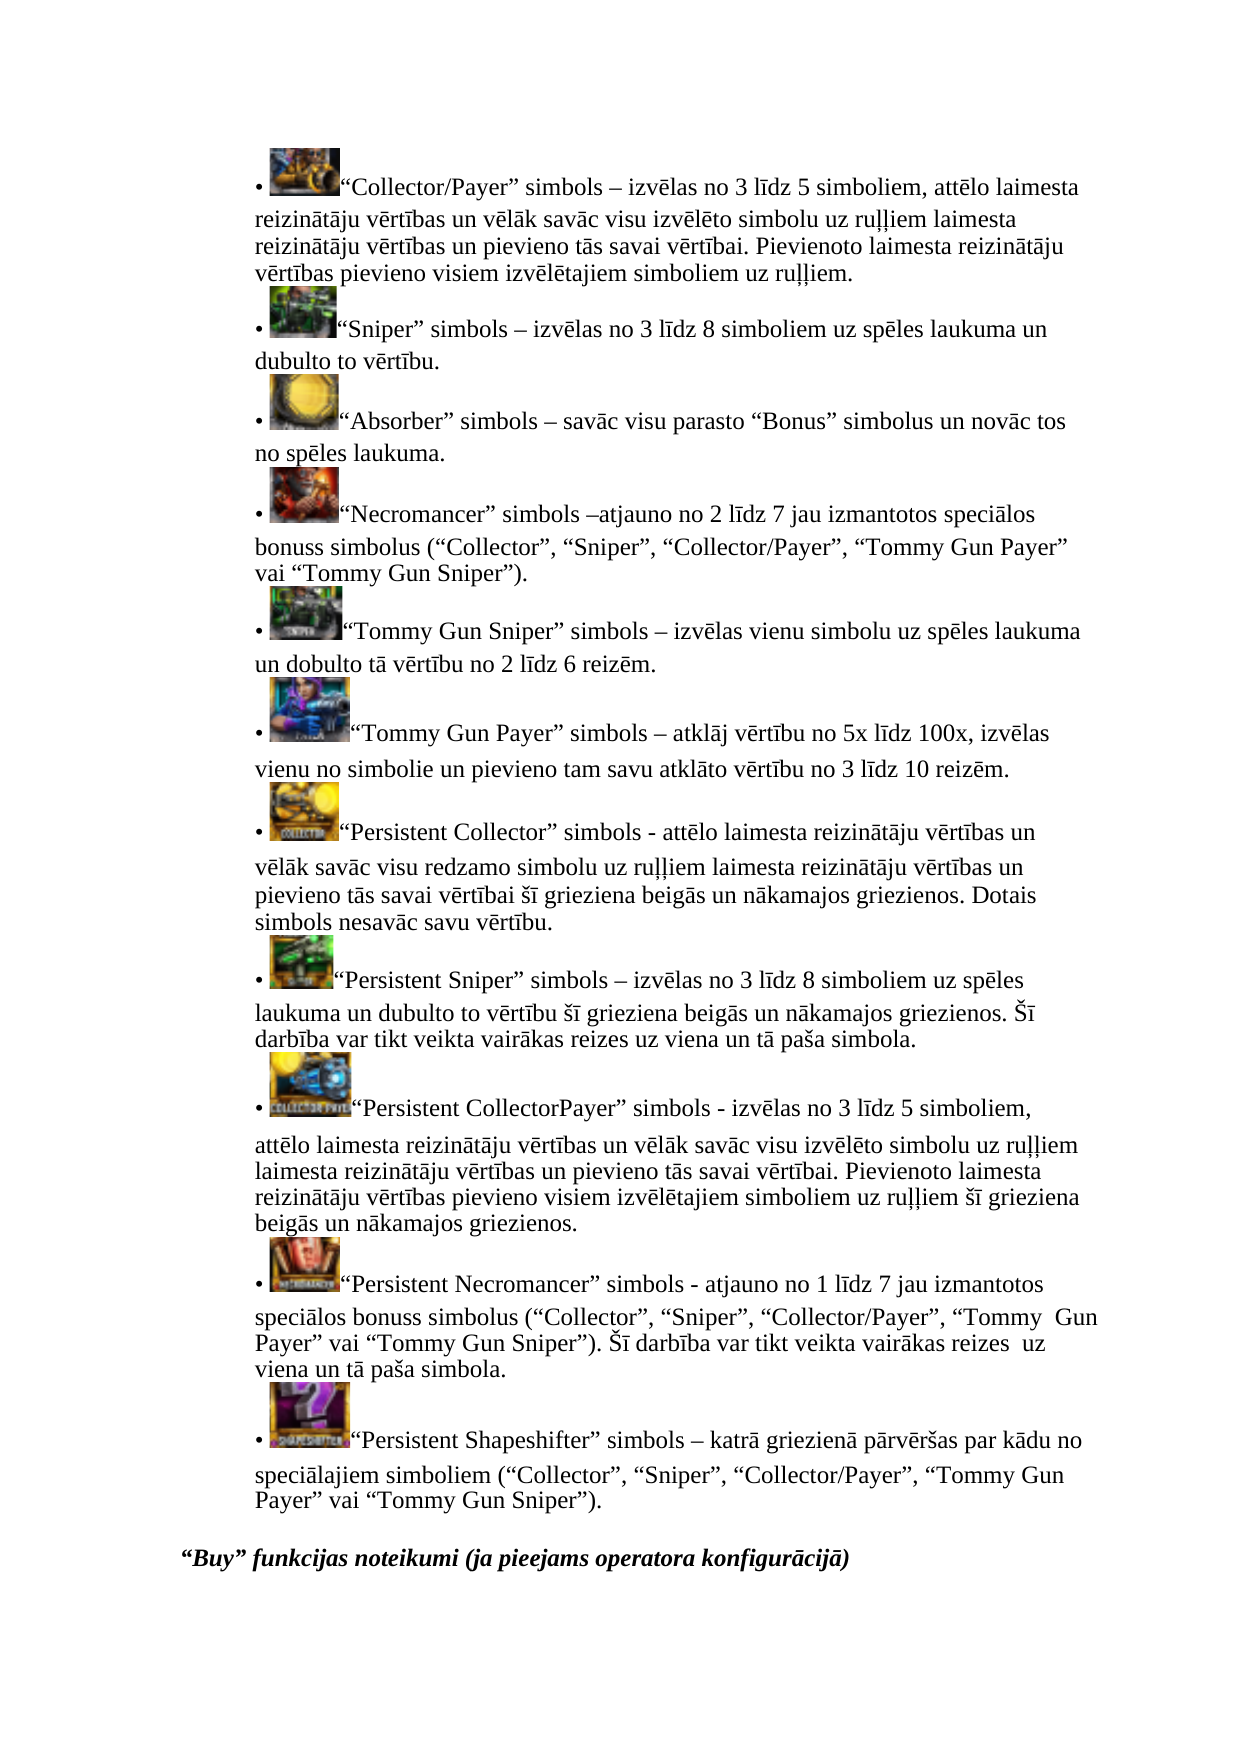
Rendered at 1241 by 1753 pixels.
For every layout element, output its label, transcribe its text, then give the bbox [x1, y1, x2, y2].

text • “Tommy Gun Sniper” simbols – izvēlas vienu simbolu uz spēles laukuma un dobulto tā vērtību no 2 līdz 6 reizēm. [254, 589, 1098, 677]
picture [269, 1382, 350, 1448]
text • “Persistent Sniper” simbols – izvēlas no 3 līdz 8 simboliem uz spēles laukuma un dubulto to vērtību šī grieziena beigās un nākamajos griezienos. Šī darbība var tikt veikta vairākas reizes uz viena un tā paša simbola. [254, 938, 1098, 1053]
text • “Absorber” simbols – savāc visu parasto “Bonus” simbolus un novāc tos no spēles laukuma. [254, 378, 1098, 467]
picture [269, 935, 334, 989]
picture [269, 1052, 352, 1117]
picture [269, 148, 340, 196]
text • “Tommy Gun Payer” simbols – atklāj vērtību no 5x līdz 100x, izvēlas vienu no simbolie un pievieno tam savu atklāto vērtību no 3 līdz 10 reizēm. [254, 681, 1098, 783]
text • “Necromancer” simbols –atjauno no 2 līdz 7 jau izmantotos speciālos bonuss simbolus (“Collector”, “Sniper”, “Collector/Payer”, “Tommy Gun Payer” vai “Tommy Gun Sniper”). [254, 470, 1098, 587]
picture [269, 286, 337, 338]
text • “Sniper” simbols – izvēlas no 3 līdz 8 simboliem uz spēles laukuma un dubulto to vērtību. [254, 290, 1098, 375]
picture [269, 782, 339, 841]
picture [269, 586, 343, 640]
text vēlāk savāc visu redzamo simbolu uz ruļļiem laimesta reizinātāju vērtības un pievieno tās savai vērtībai šī grieziena beigās un nākamajos griezienos. Dotais simbols nesavāc savu vērtību. [254, 854, 1098, 936]
picture [269, 677, 350, 742]
picture [269, 467, 339, 523]
text • “Persistent Necromancer” simbols - atjauno no 1 līdz 7 jau izmantotos speciālos bonuss simbolus (“Collector”, “Sniper”, “Collector/Payer”, “Tommy Gun Payer” vai “Tommy Gun Sniper”). Šī darbība var tikt veikta vairākas reizes uz viena un tā paša simbola. [254, 1240, 1098, 1383]
text • “Persistent CollectorPayer” simbols - izvēlas no 3 līdz 5 simboliem, attēlo laimesta reizinātāju vērtības un vēlāk savāc visu izvēlēto simbolu uz ruļļiem laimesta reizinātāju vērtības un pievieno tās savai vērtībai. Pievienoto laimesta reizinātāju vērtības pievieno visiem izvēlētajiem simboliem uz ruļļiem šī grieziena beigās un nākamajos griezienos. [254, 1055, 1098, 1237]
picture [269, 1237, 340, 1292]
text • “Persistent Shapeshifter” simbols – katrā griezienā pārvēršas par kādu no speciālajiem simboliem (“Collector”, “Sniper”, “Collector/Payer”, “Tommy Gun Payer” vai “Tommy Gun Sniper”). [254, 1386, 1098, 1514]
text “Buy” funkcijas noteikumi (ja pieejams operatora konfigurācijā) [179, 1543, 1098, 1572]
picture [269, 374, 339, 430]
text • “Collector/Payer” simbols – izvēlas no 3 līdz 5 simboliem, attēlo laimesta reizinātāju vērtības un vēlāk savāc visu izvēlēto simbolu uz ruļļiem laimesta [254, 148, 1098, 233]
text • “Persistent Collector” simbols - attēlo laimesta reizinātāju vērtības un [254, 786, 1098, 854]
text reizinātāju vērtības un pievieno tās savai vērtībai. Pievienoto laimesta reizinātāju vērtības pievieno visiem izvēlētajiem simboliem uz ruļļiem. [254, 233, 1098, 287]
